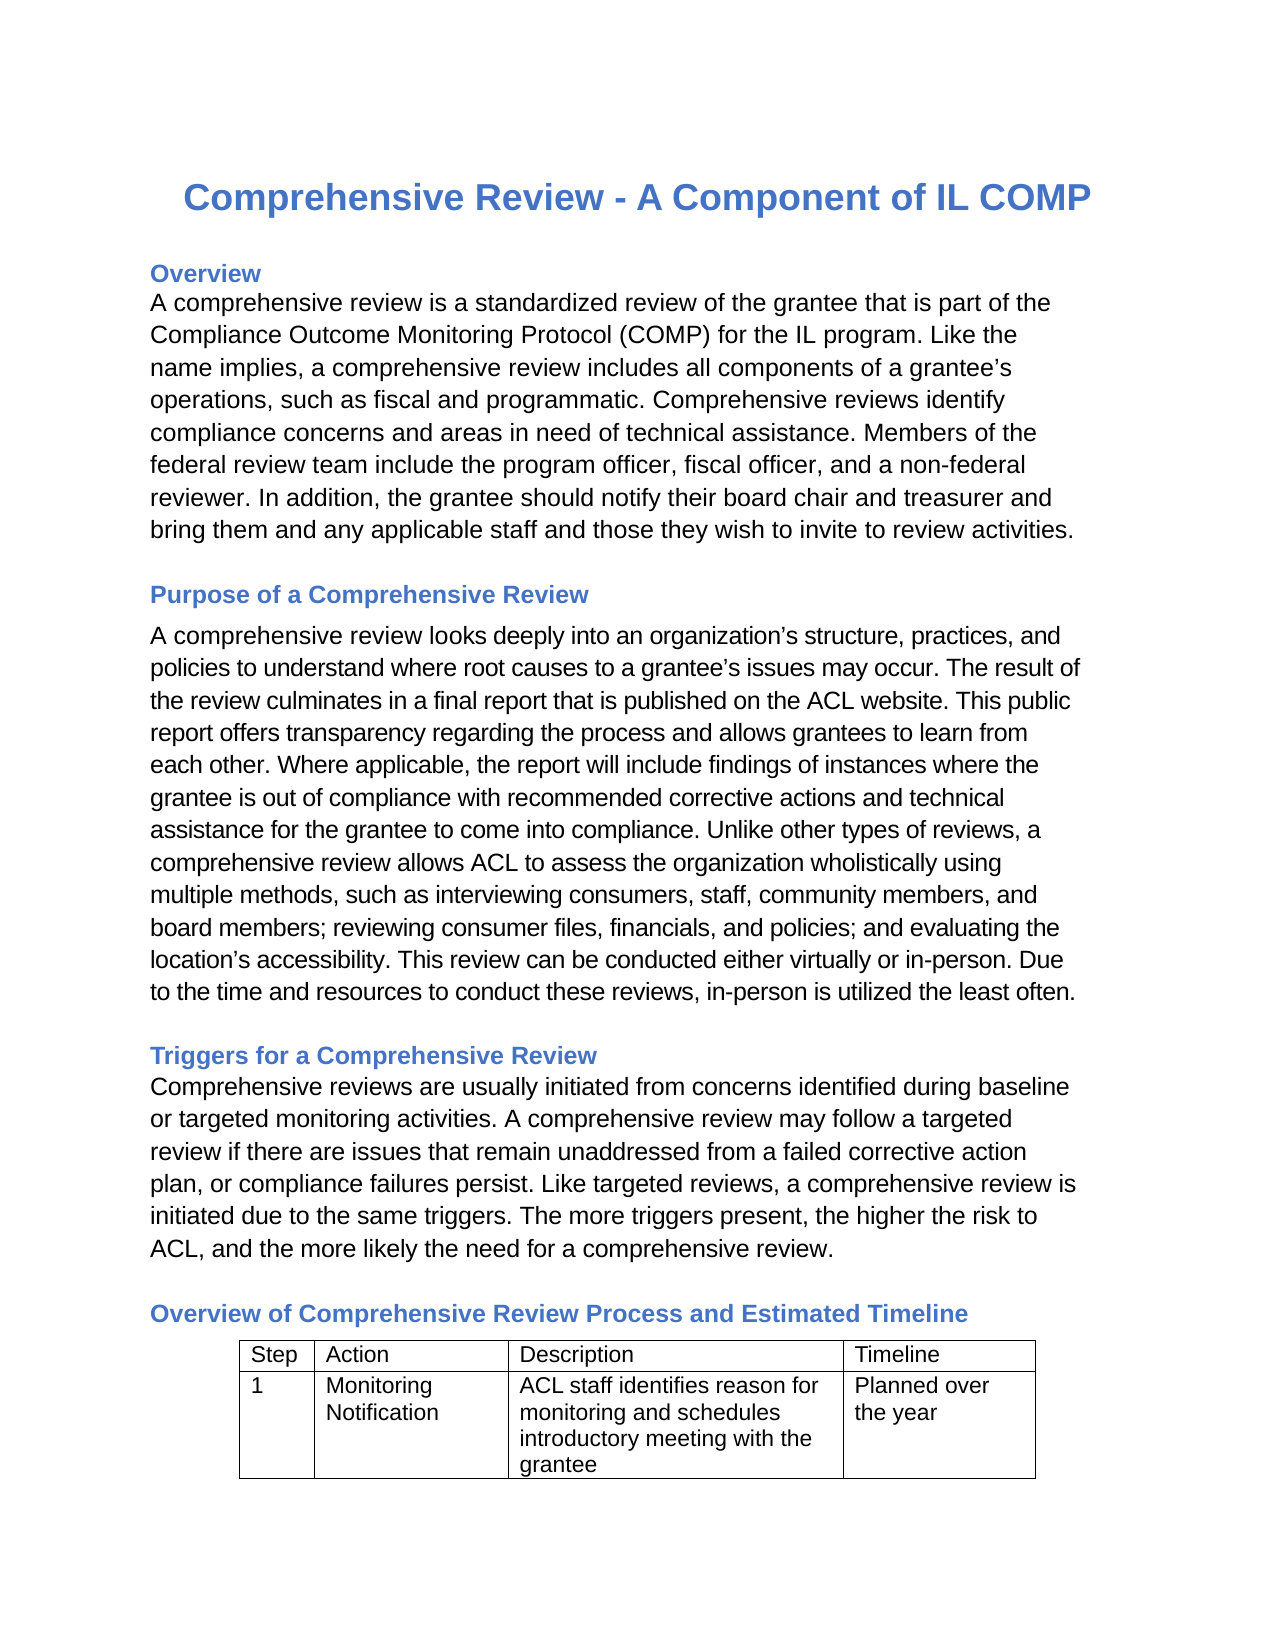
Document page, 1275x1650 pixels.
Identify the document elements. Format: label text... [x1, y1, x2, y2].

table_cell 1 [240, 1372, 314, 1477]
table_header Timeline [844, 1341, 1035, 1371]
text A comprehensive review looks deeply into an organization’s structure, practices, and policies to understand where root causes to a grantee’s issues may occur. The result of the review culminates in a final report that is published on the ACL website. This public report offers transparency regarding the process and allows grantees to learn from each other. Where applicable, the report will include findings of instances where the grantee is out of compliance with recommended corrective actions and technical assistance for the grantee to come into compliance. Unlike other types of reviews, a comprehensive review allows ACL to assess the organization wholistically using multiple methods, such as interviewing consumers, staff, community members, and board members; reviewing consumer files, financials, and policies; and evaluating the location’s accessibility. This review can be conducted either virtually or in-person. Due to the time and resources to conduct these reviews, in-person is utilized the least often. [150, 621, 1082, 1006]
text A comprehensive review is a standardized review of the grantee that is part of the Compliance Outcome Monitoring Protocol (COMP) for the IL program. Like the name implies, a comprehensive review includes all components of a grantee’s operations, such as fiscal and programmatic. Comprehensive reviews identify compliance concerns and areas in need of technical assistance. Members of the federal review team include the program officer, fiscal officer, and a non-federal reviewer. In addition, the grantee should notify their board chair and treasurer and bring them and any applicable staff and those they wish to invite to review activities. [150, 288, 1082, 544]
table_cell ACL staff identifies reason for monitoring and schedules introductory meeting with the grantee [509, 1372, 843, 1477]
table_cell Monitoring Notification [315, 1372, 508, 1477]
subtitle Comprehensive Review - A Component of IL COMP [150, 175, 1125, 218]
table_header Description [509, 1341, 843, 1371]
table_cell Planned over the year [844, 1372, 1035, 1477]
table_header Action [315, 1341, 508, 1371]
subtitle Triggers for a Comprehensive Review [150, 1041, 1125, 1069]
subtitle Overview of Comprehensive Review Process and Estimated Timeline [150, 1298, 1125, 1327]
subtitle Overview [150, 259, 1125, 288]
subtitle Purpose of a Comprehensive Review [150, 580, 1125, 608]
text Comprehensive reviews are usually initiated from concerns identified during baseline or targeted monitoring activities. A comprehensive review may follow a targeted review if there are issues that remain unaddressed from a failed corrective action plan, or compliance failures persist. Like targeted reviews, a comprehensive review is initiated due to the same triggers. The more triggers present, the higher the risk to ACL, and the more likely the need for a comprehensive review. [150, 1072, 1082, 1262]
table_header Step [240, 1341, 314, 1371]
